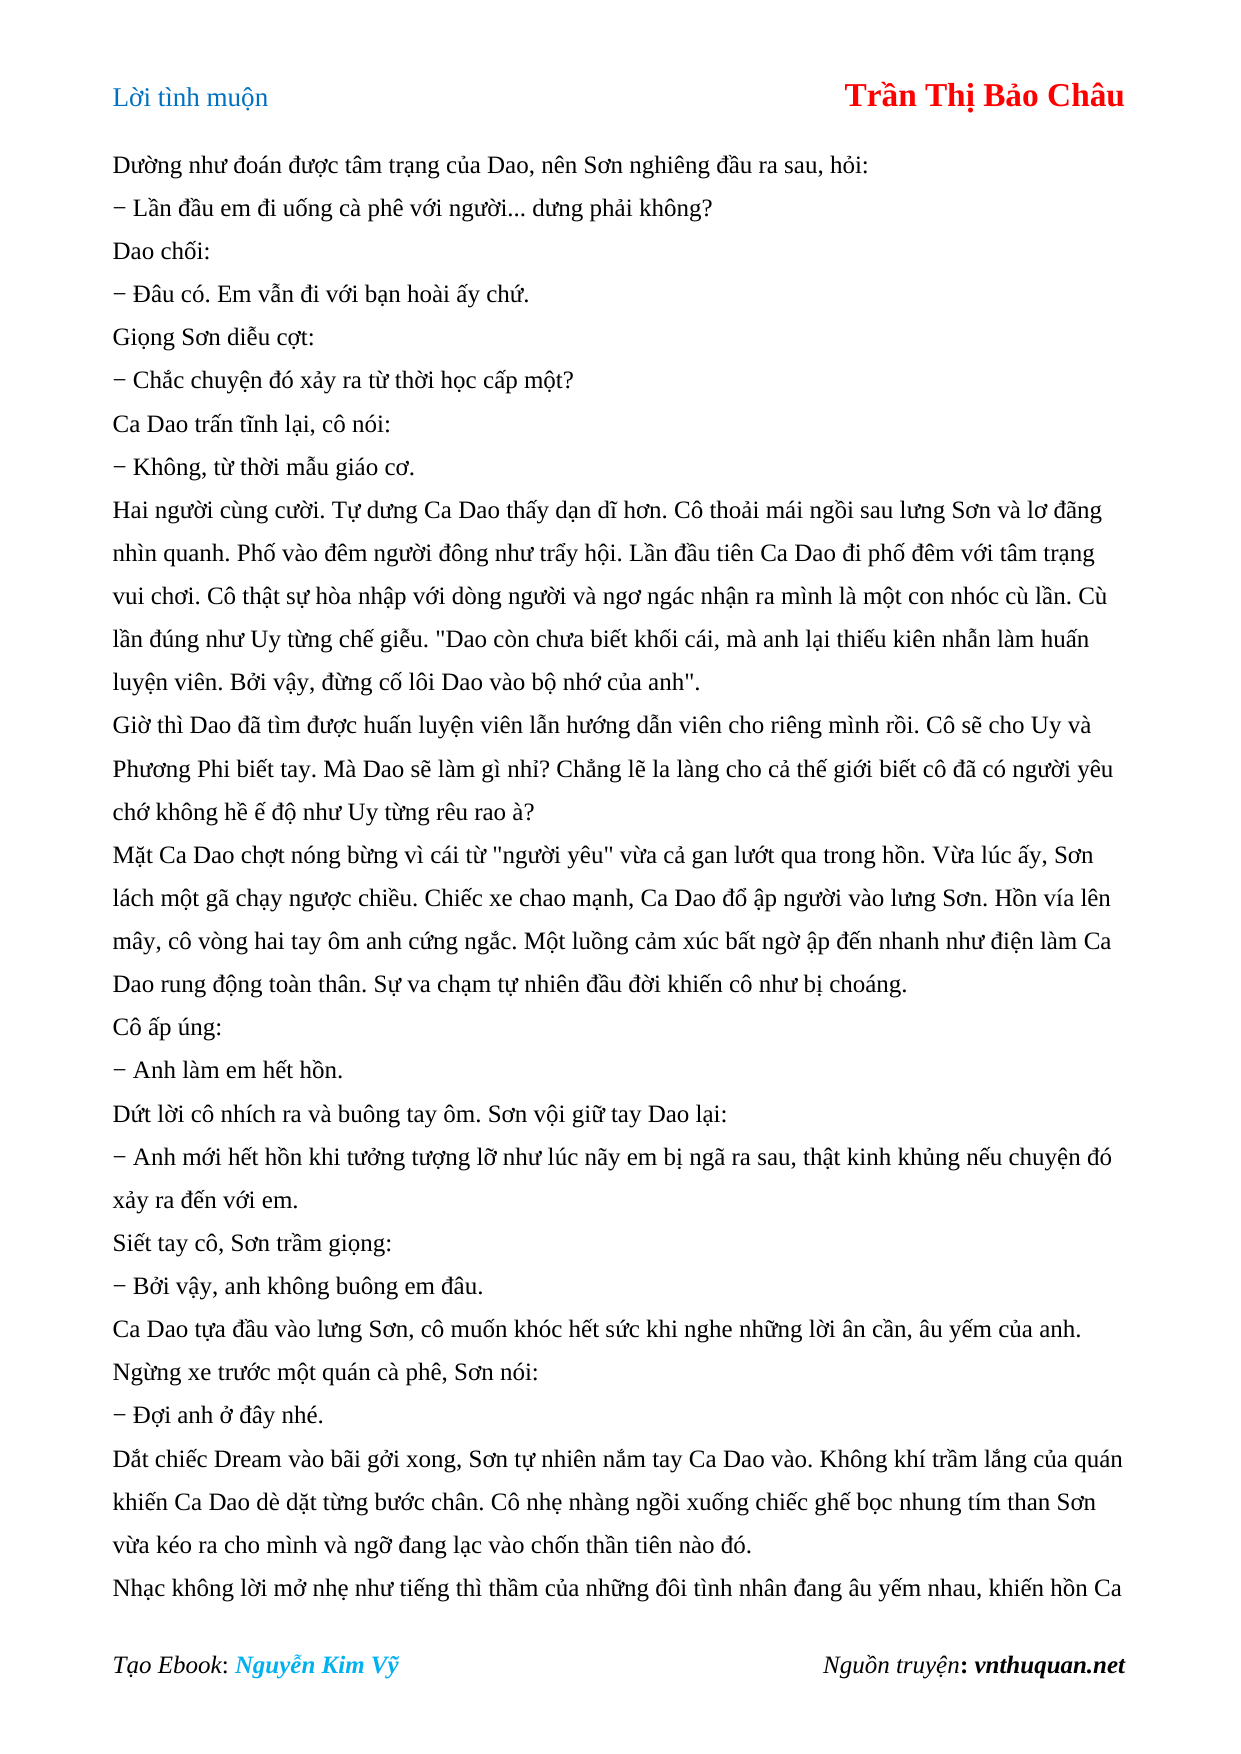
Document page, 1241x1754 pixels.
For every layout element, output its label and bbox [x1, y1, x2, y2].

text [112, 150, 1128, 1602]
